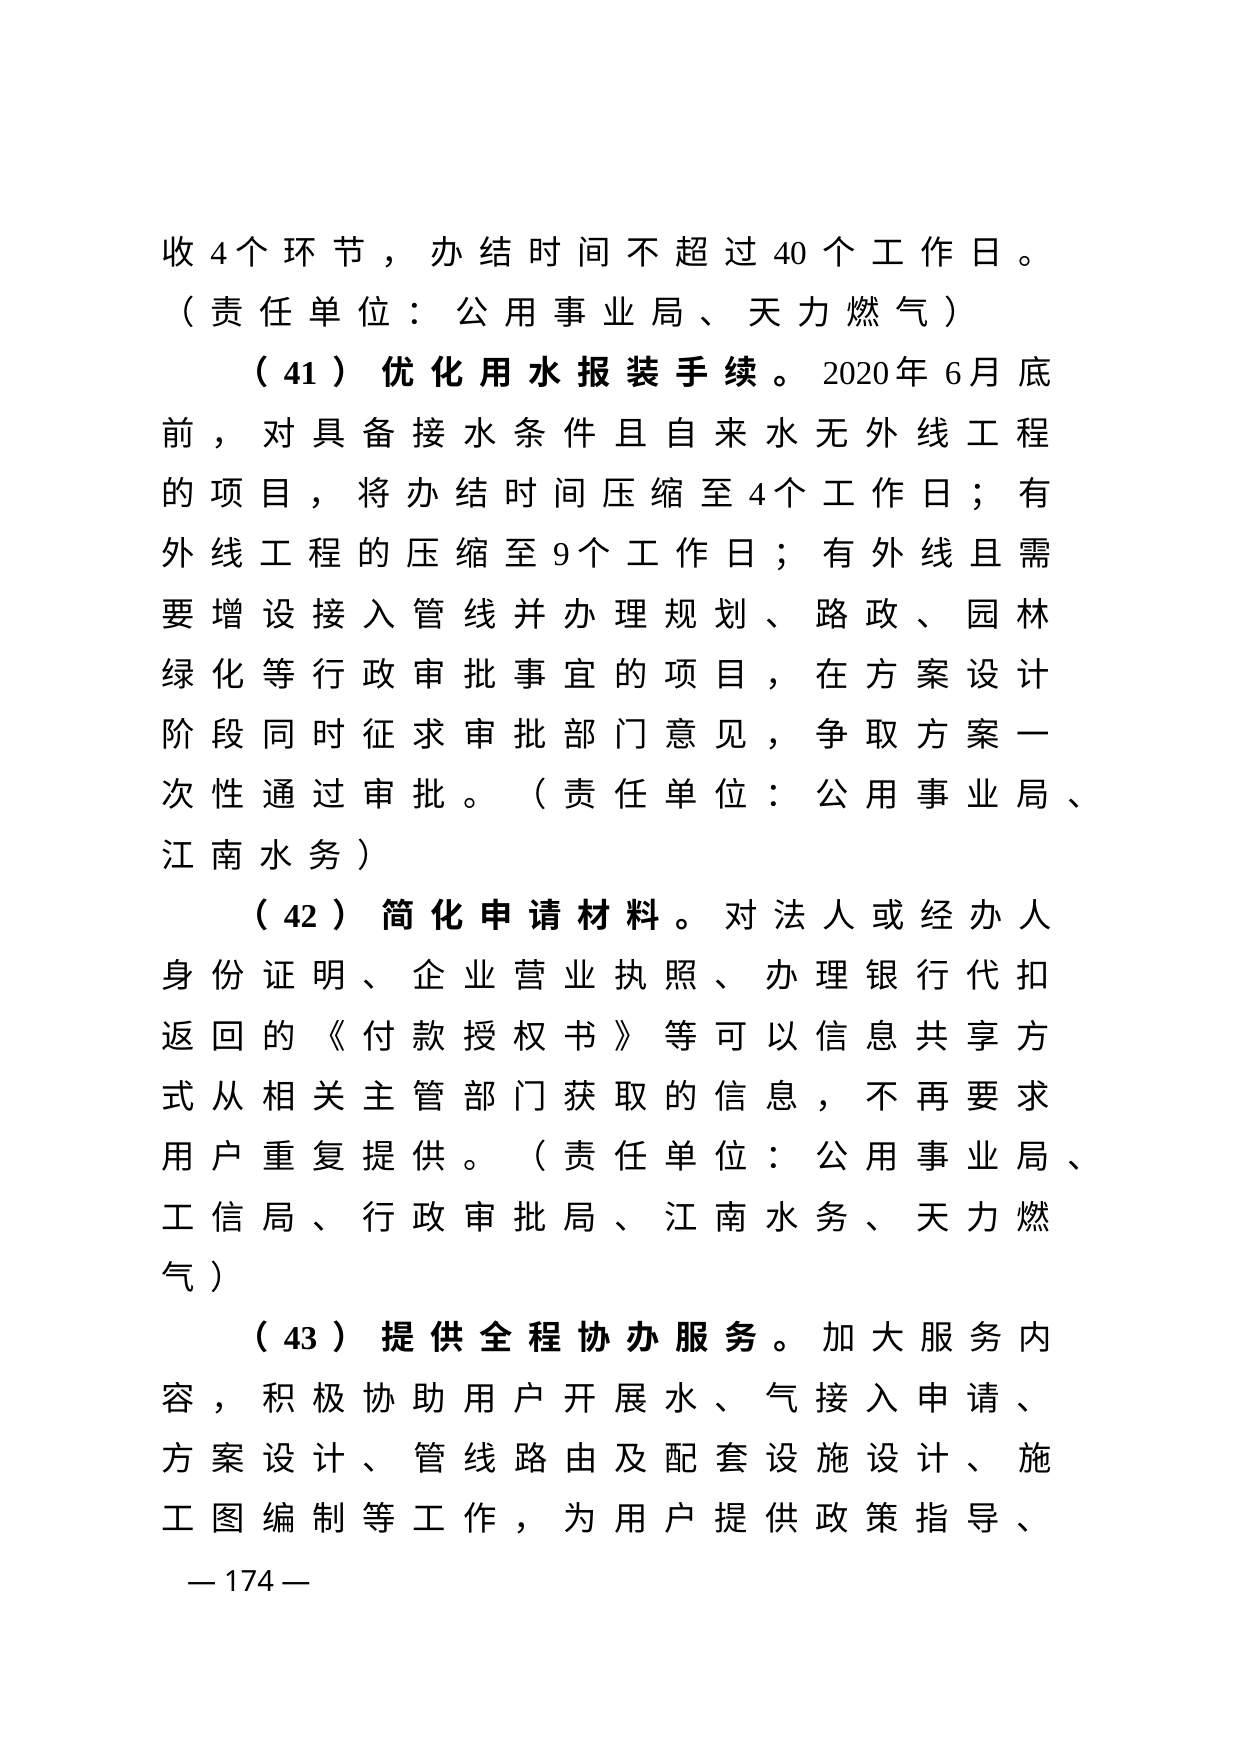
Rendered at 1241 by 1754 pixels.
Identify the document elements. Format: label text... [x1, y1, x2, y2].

text （41）优化用水报装手续。2020年6月底前，对具备接水条件且自来水无外线工程的项目，将办结时间压缩至4个工作日；有外线工程的压缩至9个工作日；有外线且需要增设接入管线并办理规划、路政、园林绿化等行政审批事宜的项目，在方案设计阶段同时征求审批部门意见，争取方案一次性通过审批。（责任单位：公用事业局、江南水务） [161, 340, 1067, 883]
text （42）简化申请材料。对法人或经办人身份证明、企业营业执照、办理银行代扣返回的《付款授权书》等可以信息共享方式从相关主管部门获取的信息，不再要求用户重复提供。（责任单位：公用事业局、工信局、行政审批局、江南水务、天力燃气） [161, 883, 1067, 1305]
